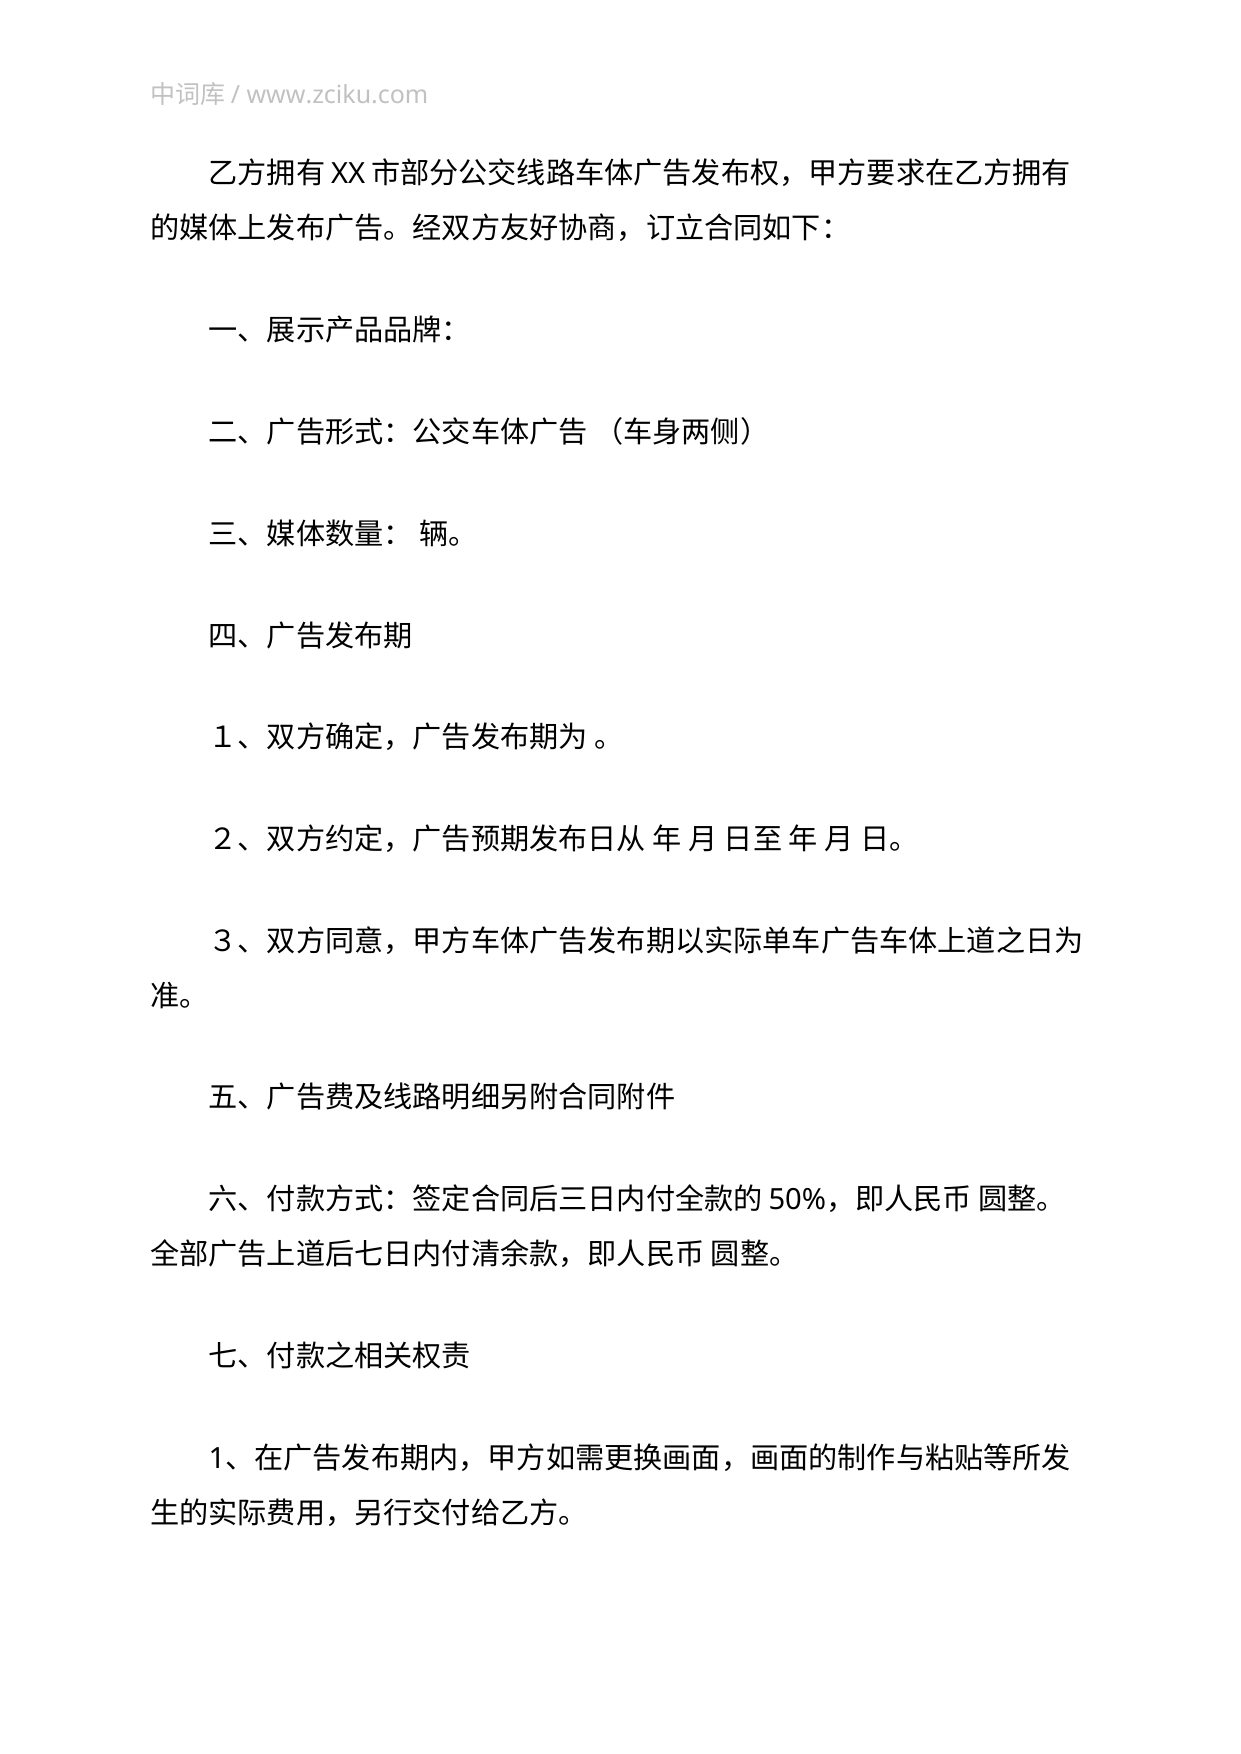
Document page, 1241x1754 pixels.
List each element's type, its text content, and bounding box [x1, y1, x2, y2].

text １、双方确定，广告发布期为 。 [150, 714, 1090, 756]
text 六、付款方式：签定合同后三日内付全款的50%，即人民币 圆整。全部广告上道后七日内付清余款，即人民币 圆整。 [150, 1176, 1090, 1273]
text 乙方拥有XX市部分公交线路车体广告发布权，甲方要求在乙方拥有的媒体上发布广告。经双方友好协商，订立合同如下： [150, 150, 1090, 247]
text 四、广告发布期 [150, 612, 1090, 654]
text 一、展示产品品牌： [150, 307, 1090, 349]
text ３、双方同意，甲方车体广告发布期以实际单车广告车体上道之日为准。 [150, 917, 1090, 1014]
text 三、媒体数量： 辆。 [150, 510, 1090, 553]
text 1、在广告发布期内，甲方如需更换画面，画面的制作与粘贴等所发生的实际费用，另行交付给乙方。 [150, 1434, 1090, 1532]
text 二、广告形式：公交车体广告 （车身两侧） [150, 408, 1090, 451]
text ２、双方约定，广告预期发布日从 年 月 日至 年 月 日。 [150, 816, 1090, 858]
text 七、付款之相关权责 [150, 1333, 1090, 1375]
text 五、广告费及线路明细另附合同附件 [150, 1074, 1090, 1116]
